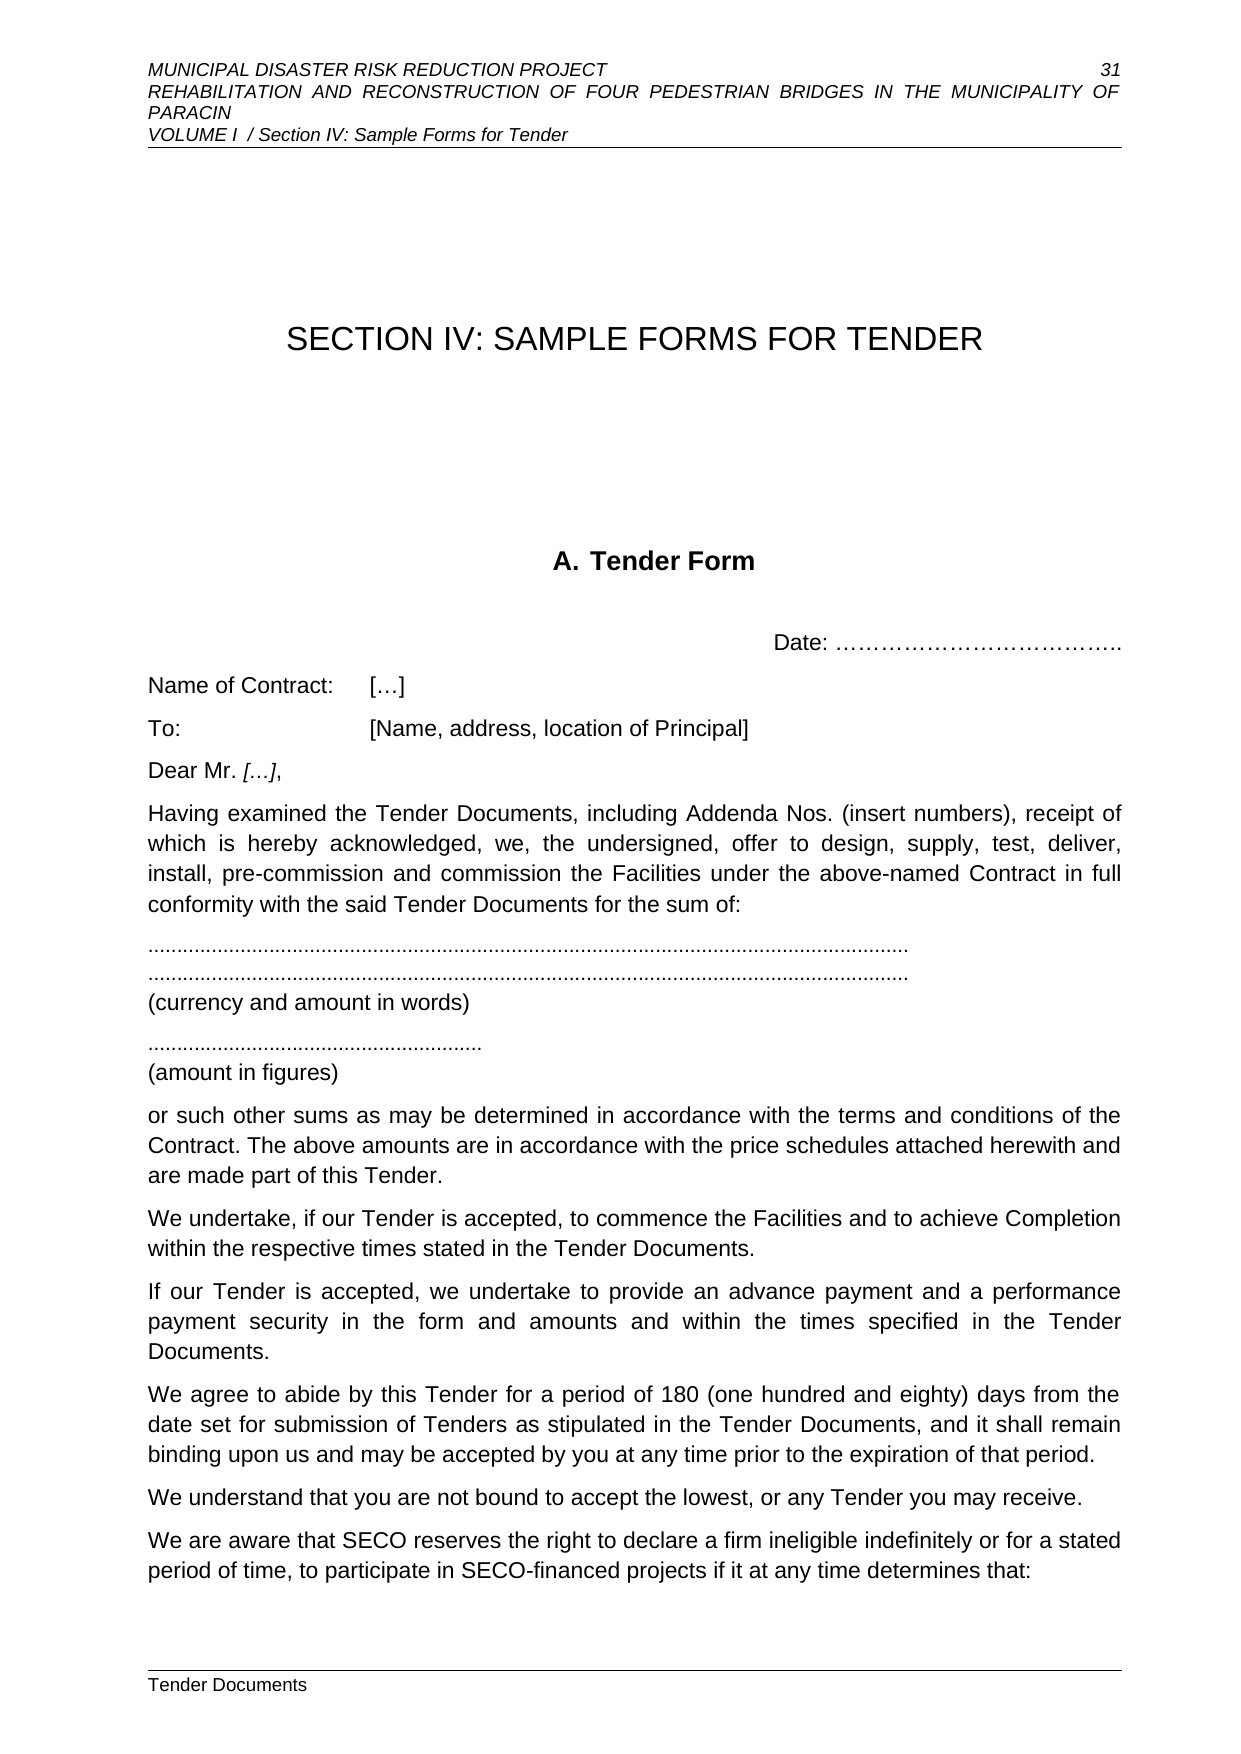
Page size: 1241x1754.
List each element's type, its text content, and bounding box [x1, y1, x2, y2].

text .................................................................................................................................... .................................................................................................................................... (currency and amount in words) [148, 933, 1122, 1015]
subtitle Section IV: Sample Forms for Tender [148, 319, 1122, 357]
subtitle Tender Form [185, 545, 1122, 576]
text Dear Mr. […], [148, 757, 1122, 783]
text We understand that you are not bound to accept the lowest, or any Tender you may receive. [148, 1484, 1122, 1510]
text .......................................................... (amount in figures) [148, 1031, 1122, 1085]
text Date: ……………………………….. [148, 629, 1122, 655]
text Having examined the Tender Documents, including Addenda Nos. (insert numbers), receipt of which is hereby acknowledged, we, the undersigned, offer to design, supply, test, deliver, install, pre-commission and commission the Facilities under the above-named Contract in full conformity with the said Tender Documents for the sum of: [148, 800, 1122, 917]
text We undertake, if our Tender is accepted, to commence the Facilities and to achieve Completion within the respective times stated in the Tender Documents. [148, 1205, 1122, 1261]
text We are aware that SECO reserves the right to declare a firm ineligible indefinitely or for a stated period of time, to participate in SECO-financed projects if it at any time determines that: [148, 1527, 1122, 1583]
text To: [Name, address, location of Principal] [148, 714, 1122, 741]
text or such other sums as may be determined in accordance with the terms and conditions of the Contract. The above amounts are in accordance with the price schedules attached herewith and are made part of this Tender. [148, 1102, 1122, 1188]
text Name of Contract: […] [148, 672, 1122, 698]
text If our Tender is accepted, we undertake to provide an advance payment and a performance payment security in the form and amounts and within the times specified in the Tender Documents. [148, 1278, 1122, 1364]
text We agree to abide by this Tender for a period of 180 (one hundred and eighty) days from the date set for submission of Tenders as stipulated in the Tender Documents, and it shall remain binding upon us and may be accepted by you at any time prior to the expiration of that period. [148, 1381, 1122, 1468]
